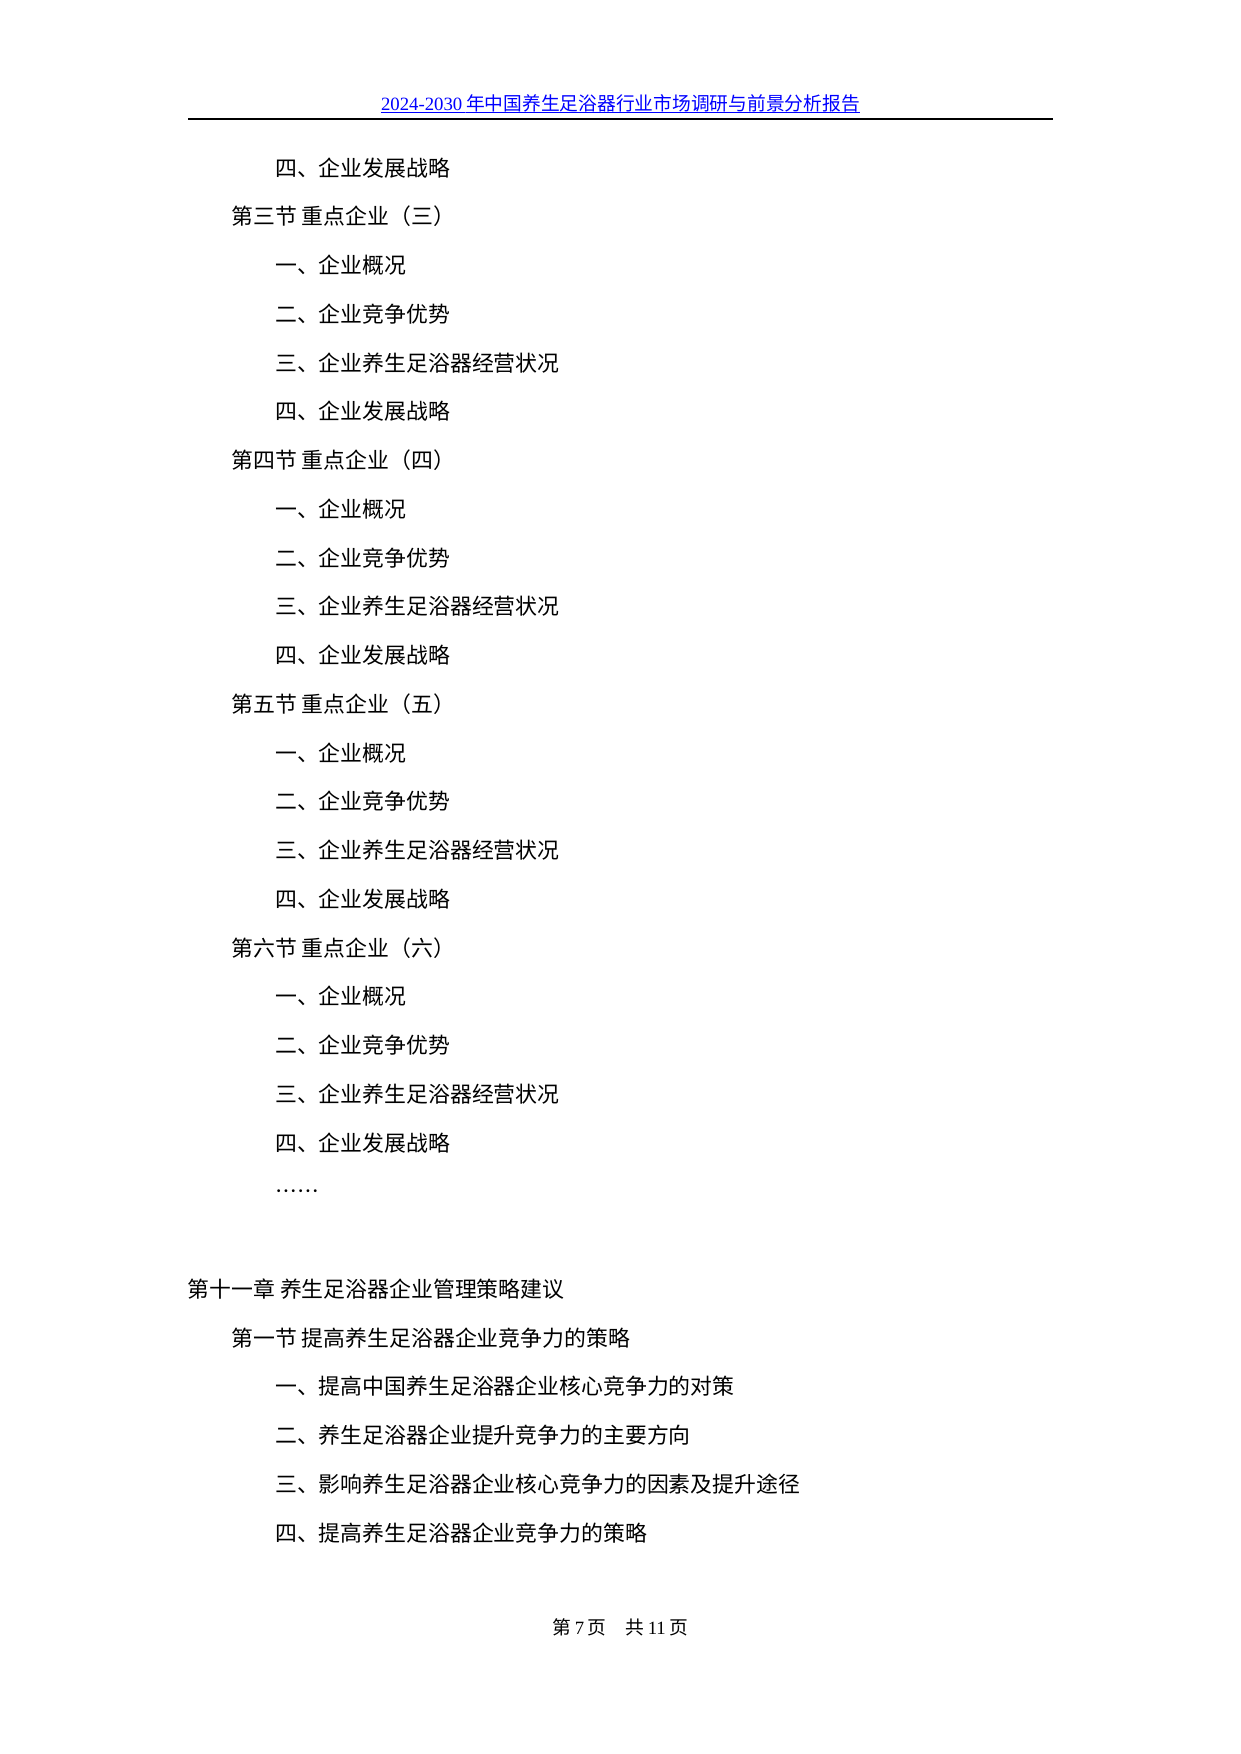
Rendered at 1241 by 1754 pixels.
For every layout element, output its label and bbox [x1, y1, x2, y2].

text [187, 150, 1053, 1548]
